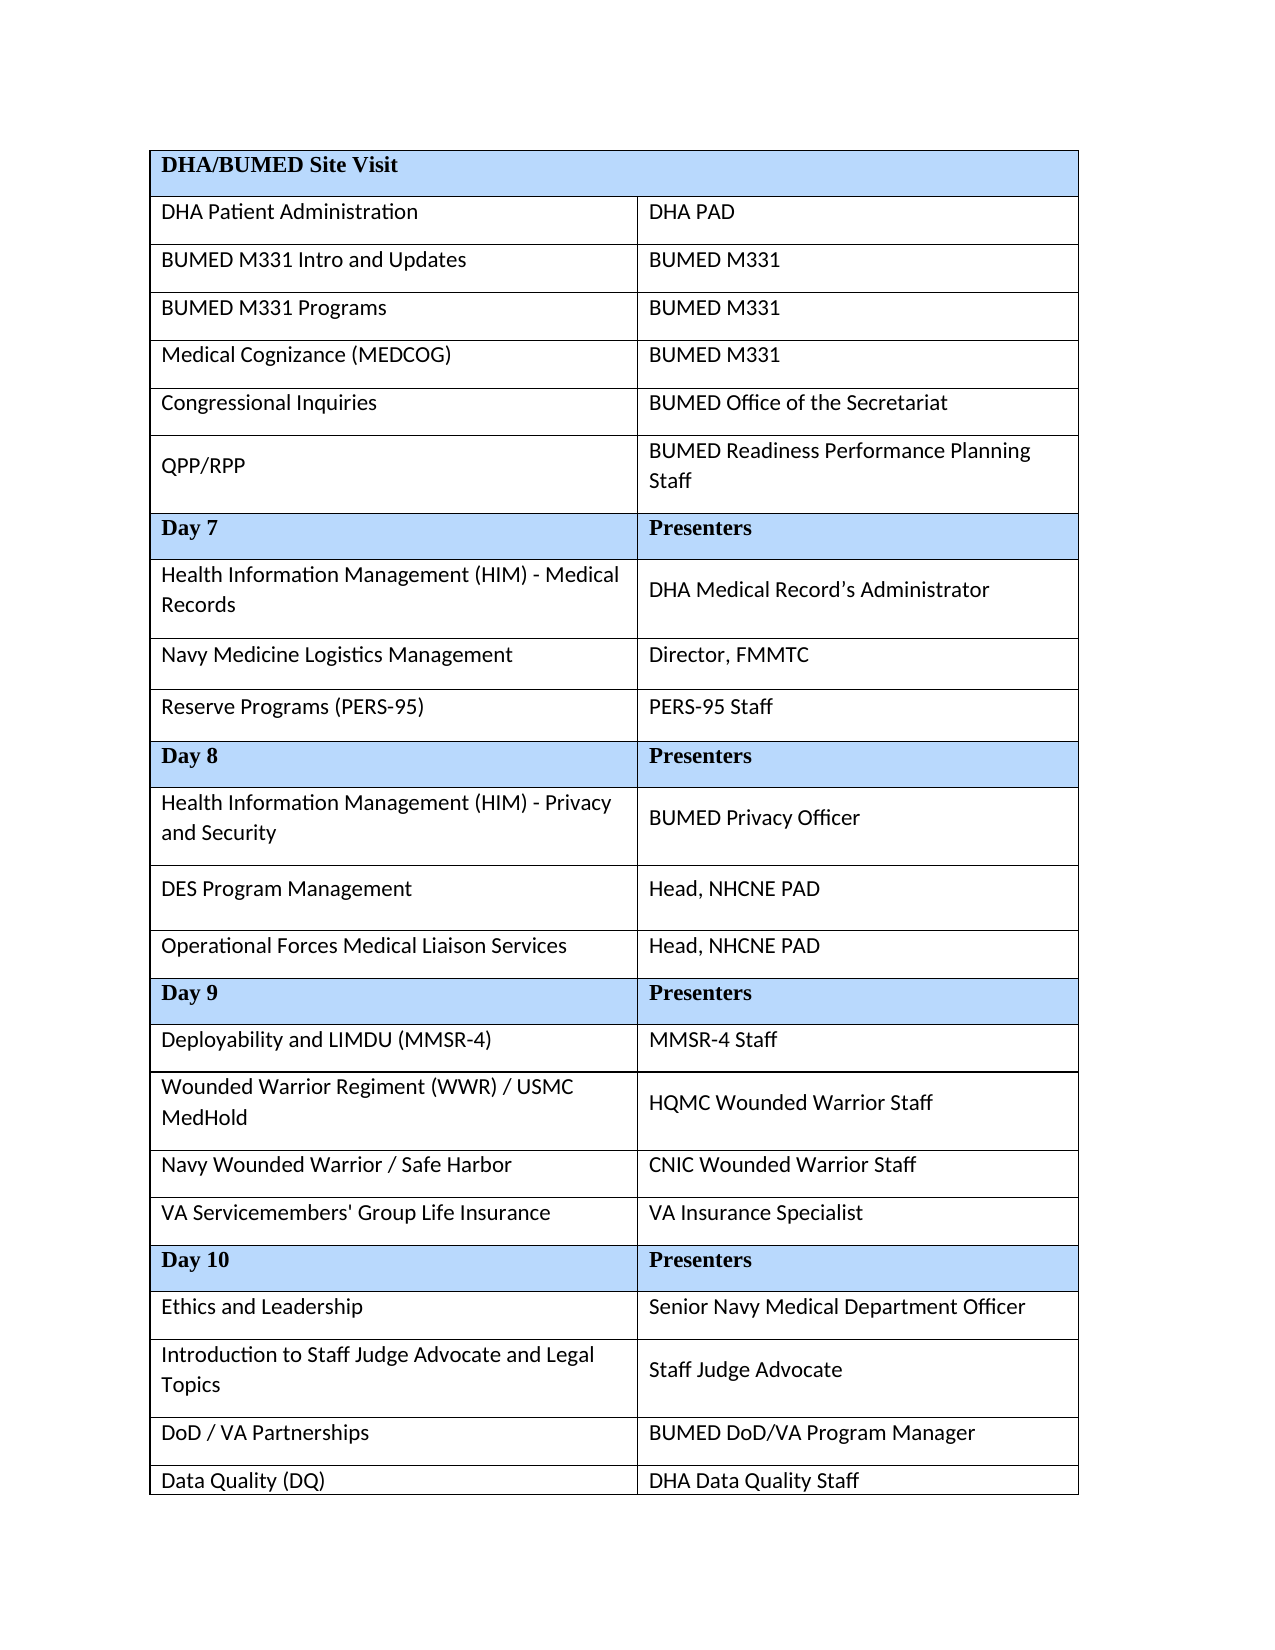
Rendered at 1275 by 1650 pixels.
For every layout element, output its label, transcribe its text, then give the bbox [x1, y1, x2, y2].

table_cell Day 10 [151, 1246, 637, 1291]
table_cell Senior Navy Medical Department Officer [638, 1292, 1078, 1339]
table_cell Day 9 [151, 979, 637, 1024]
table_cell BUMED M331 Intro and Updates [151, 245, 637, 292]
table_cell BUMED M331 [638, 245, 1078, 292]
table_cell Operational Forces Medical Liaison Services [151, 931, 637, 977]
table_cell PERS-95 Staff [638, 690, 1078, 741]
table_cell Presenters [638, 514, 1078, 559]
table_cell Presenters [638, 1246, 1078, 1291]
table_cell BUMED Office of the Secretariat [638, 389, 1078, 435]
table_cell Staff Judge Advocate [638, 1340, 1078, 1417]
table_cell DHA PAD [638, 197, 1078, 244]
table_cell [638, 1466, 1078, 1494]
table_cell DHA Medical Record’s Administrator [638, 560, 1078, 637]
table_cell Navy Medicine Logistics Management [151, 639, 637, 689]
table_cell DHA/BUMED Site Visit [151, 151, 1078, 196]
table_cell Data Quality (DQ) [151, 1466, 637, 1494]
table_cell Ethics and Leadership [151, 1292, 637, 1339]
table_cell DHA Patient Administration [151, 197, 637, 244]
table_cell Day 7 [151, 514, 637, 559]
table_cell BUMED DoD/VA Program Manager [638, 1418, 1078, 1465]
table_cell Deployability and LIMDU (MMSR-4) [151, 1025, 637, 1071]
table_cell BUMED Readiness Performance Planning Staff [638, 436, 1078, 513]
table_cell BUMED M331 [638, 341, 1078, 387]
table_cell Head, NHCNE PAD [638, 931, 1078, 977]
table_cell Presenters [638, 742, 1078, 787]
table_cell Head, NHCNE PAD [638, 866, 1078, 930]
table_cell Director, FMMTC [638, 639, 1078, 689]
table_cell DES Program Management [151, 866, 637, 930]
table_cell Health Information Management (HIM) - Medical Records [151, 560, 637, 637]
table_cell BUMED Privacy Officer [638, 788, 1078, 865]
table_cell Navy Wounded Warrior / Safe Harbor [151, 1151, 637, 1197]
table_cell HQMC Wounded Warrior Staff [638, 1073, 1078, 1149]
table_cell BUMED M331 [638, 293, 1078, 339]
table_cell Medical Cognizance (MEDCOG) [151, 341, 637, 387]
table_cell VA Servicemembers' Group Life Insurance [151, 1198, 637, 1245]
table_cell MMSR-4 Staff [638, 1025, 1078, 1071]
table_cell Congressional Inquiries [151, 389, 637, 435]
table_cell Introduction to Staff Judge Advocate and Legal Topics [151, 1340, 637, 1417]
table_cell VA Insurance Specialist [638, 1198, 1078, 1245]
table_cell Day 8 [151, 742, 637, 787]
table_cell CNIC Wounded Warrior Staff [638, 1151, 1078, 1197]
table_cell BUMED M331 Programs [151, 293, 637, 339]
table_cell QPP/RPP [151, 436, 637, 513]
table_cell Health Information Management (HIM) - Privacy and Security [151, 788, 637, 865]
table_cell DoD / VA Partnerships [151, 1418, 637, 1465]
table_cell Presenters [638, 979, 1078, 1024]
table_cell Reserve Programs (PERS-95) [151, 690, 637, 741]
table_cell Wounded Warrior Regiment (WWR) / USMC MedHold [151, 1073, 637, 1149]
